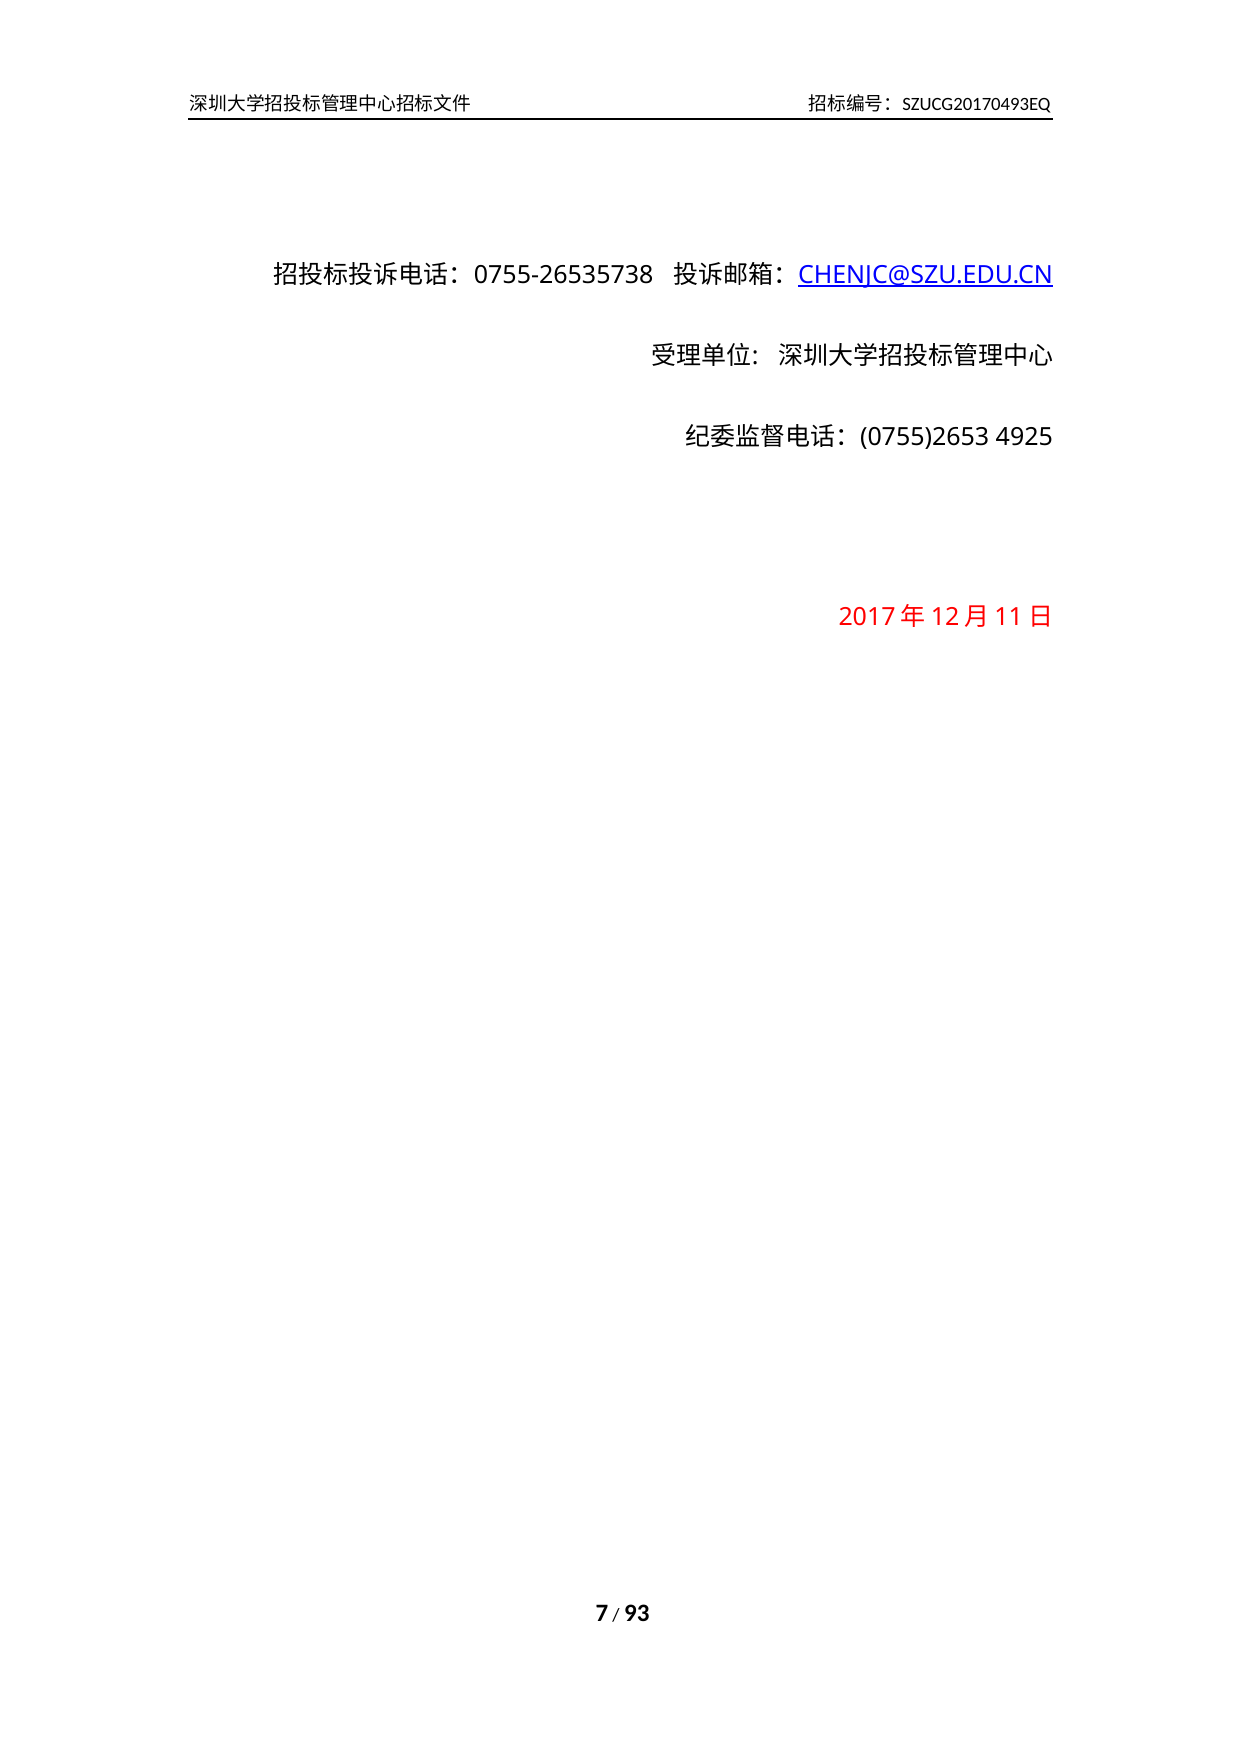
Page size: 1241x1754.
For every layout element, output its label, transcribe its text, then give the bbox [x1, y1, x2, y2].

text 招投标投诉电话：0755-26535738 投诉邮箱：CHENJC@SZU.EDU.CN [187, 240, 1053, 305]
text 2017年12月11日 [187, 582, 1053, 647]
text 纪委监督电话：(0755)2653 4925 [187, 402, 1053, 467]
text 受理单位: 深圳大学招投标管理中心 [187, 321, 1053, 386]
